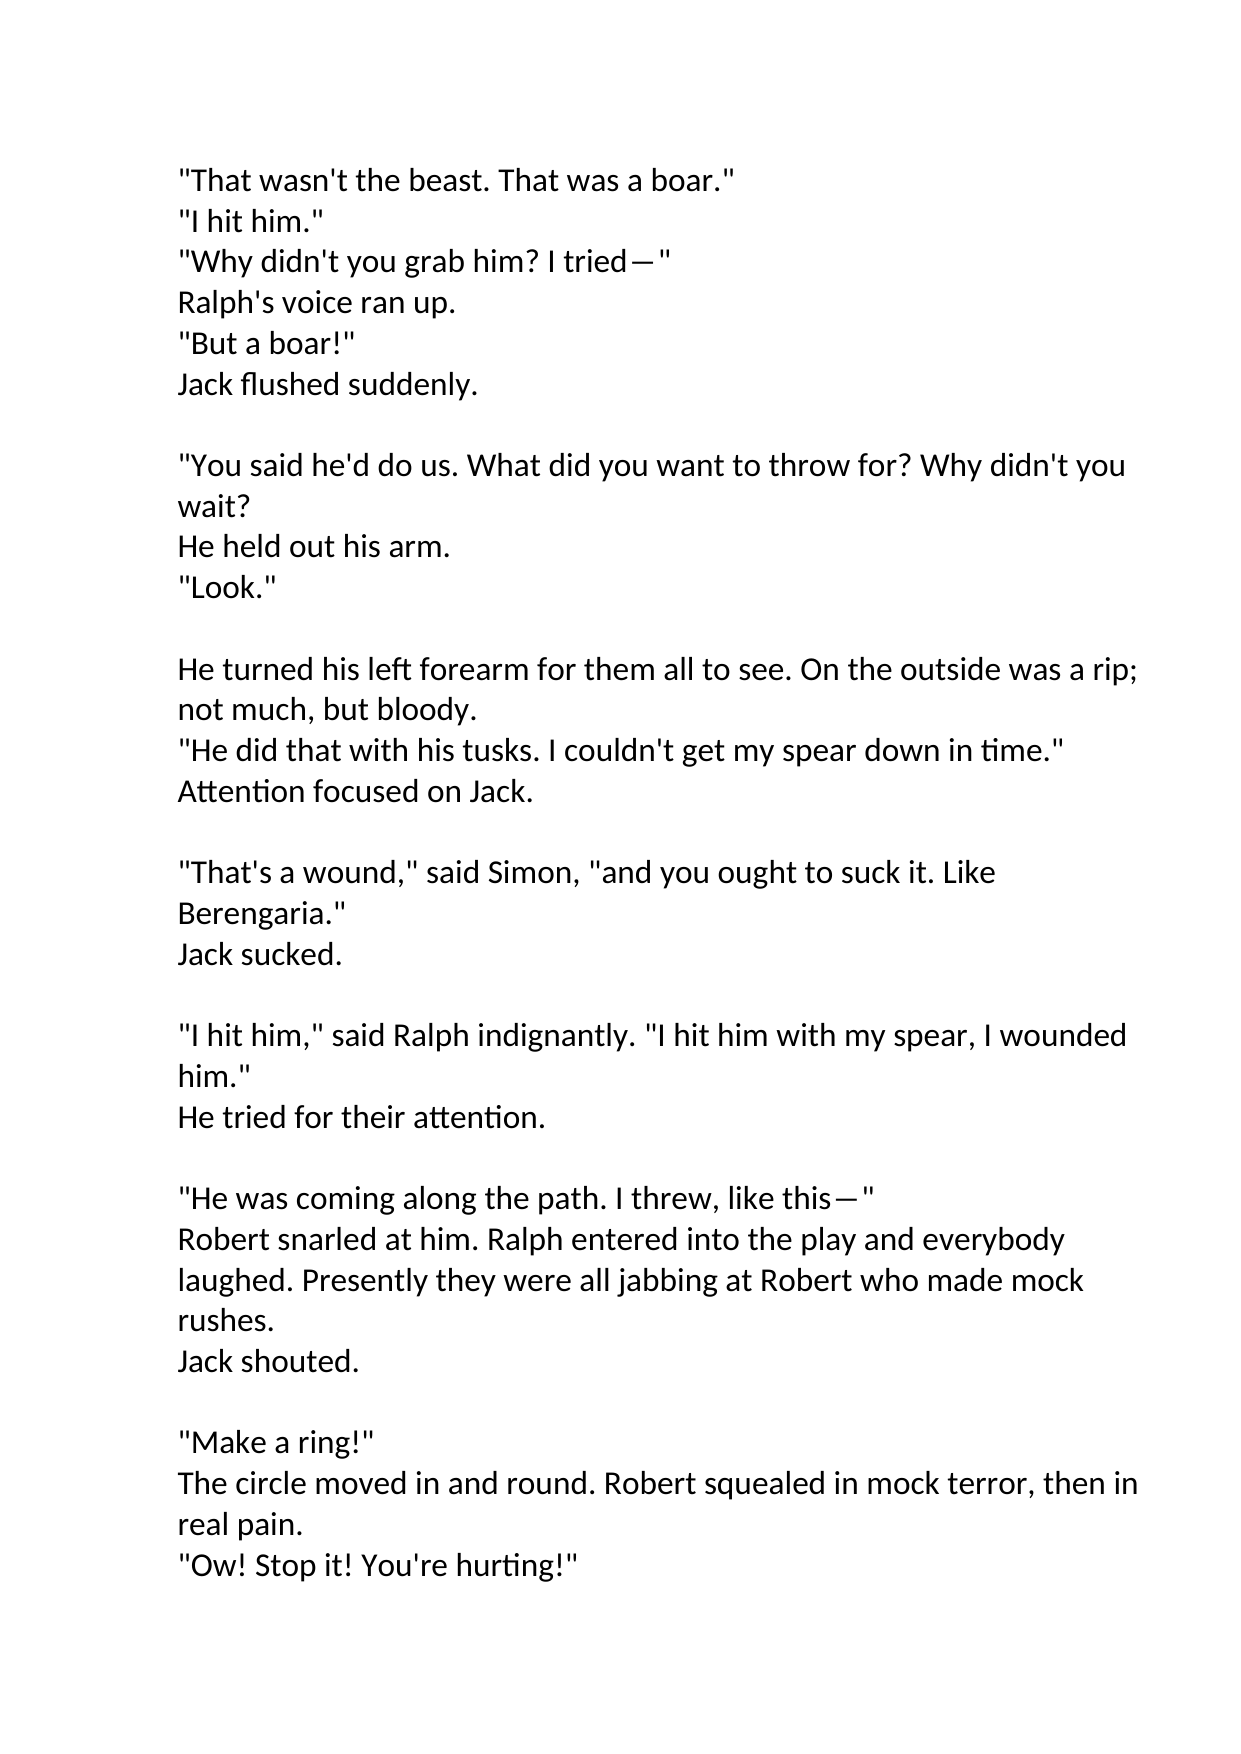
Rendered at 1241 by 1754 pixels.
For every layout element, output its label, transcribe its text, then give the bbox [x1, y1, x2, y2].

text "But a boar!" [177, 322, 1152, 362]
text "I hit him," said Ralph indignantly. "I hit him with my spear, I wounded him." [177, 1014, 1152, 1096]
text "Ow! Stop it! You're hurting!" [177, 1544, 1152, 1584]
text "Make a ring!" [177, 1421, 1152, 1462]
text He tried for their attention. [177, 1096, 1152, 1136]
text "You said he'd do us. What did you want to throw for? Why didn't you wait? [177, 444, 1152, 525]
text "Look." [177, 566, 1152, 607]
text Attention focused on Jack. [177, 770, 1152, 811]
text "He did that with his tusks. I couldn't get my spear down in time." [177, 729, 1152, 770]
text "I hit him." [177, 199, 1152, 240]
text Jack shouted. [177, 1340, 1152, 1381]
text Ralph's voice ran up. [177, 281, 1152, 322]
text Robert snarled at him. Ralph entered into the play and everybody laughed. Presently they were all jabbing at Robert who made mock rushes. [177, 1218, 1152, 1340]
text The circle moved in and round. Robert squealed in mock terror, then in real pain. [177, 1462, 1152, 1544]
text He turned his left forearm for them all to see. On the outside was a rip; not much, but bloody. [177, 648, 1152, 729]
text "That wasn't the beast. That was a boar." [177, 159, 1152, 199]
text "That's a wound," said Simon, "and you ought to suck it. Like Berengaria." [177, 851, 1152, 933]
text "Why didn't you grab him? I tried―" [177, 240, 1152, 281]
text He held out his arm. [177, 525, 1152, 566]
text "He was coming along the path. I threw, like this―" [177, 1177, 1152, 1218]
text Jack sucked. [177, 933, 1152, 973]
text Jack flushed suddenly. [177, 362, 1152, 403]
